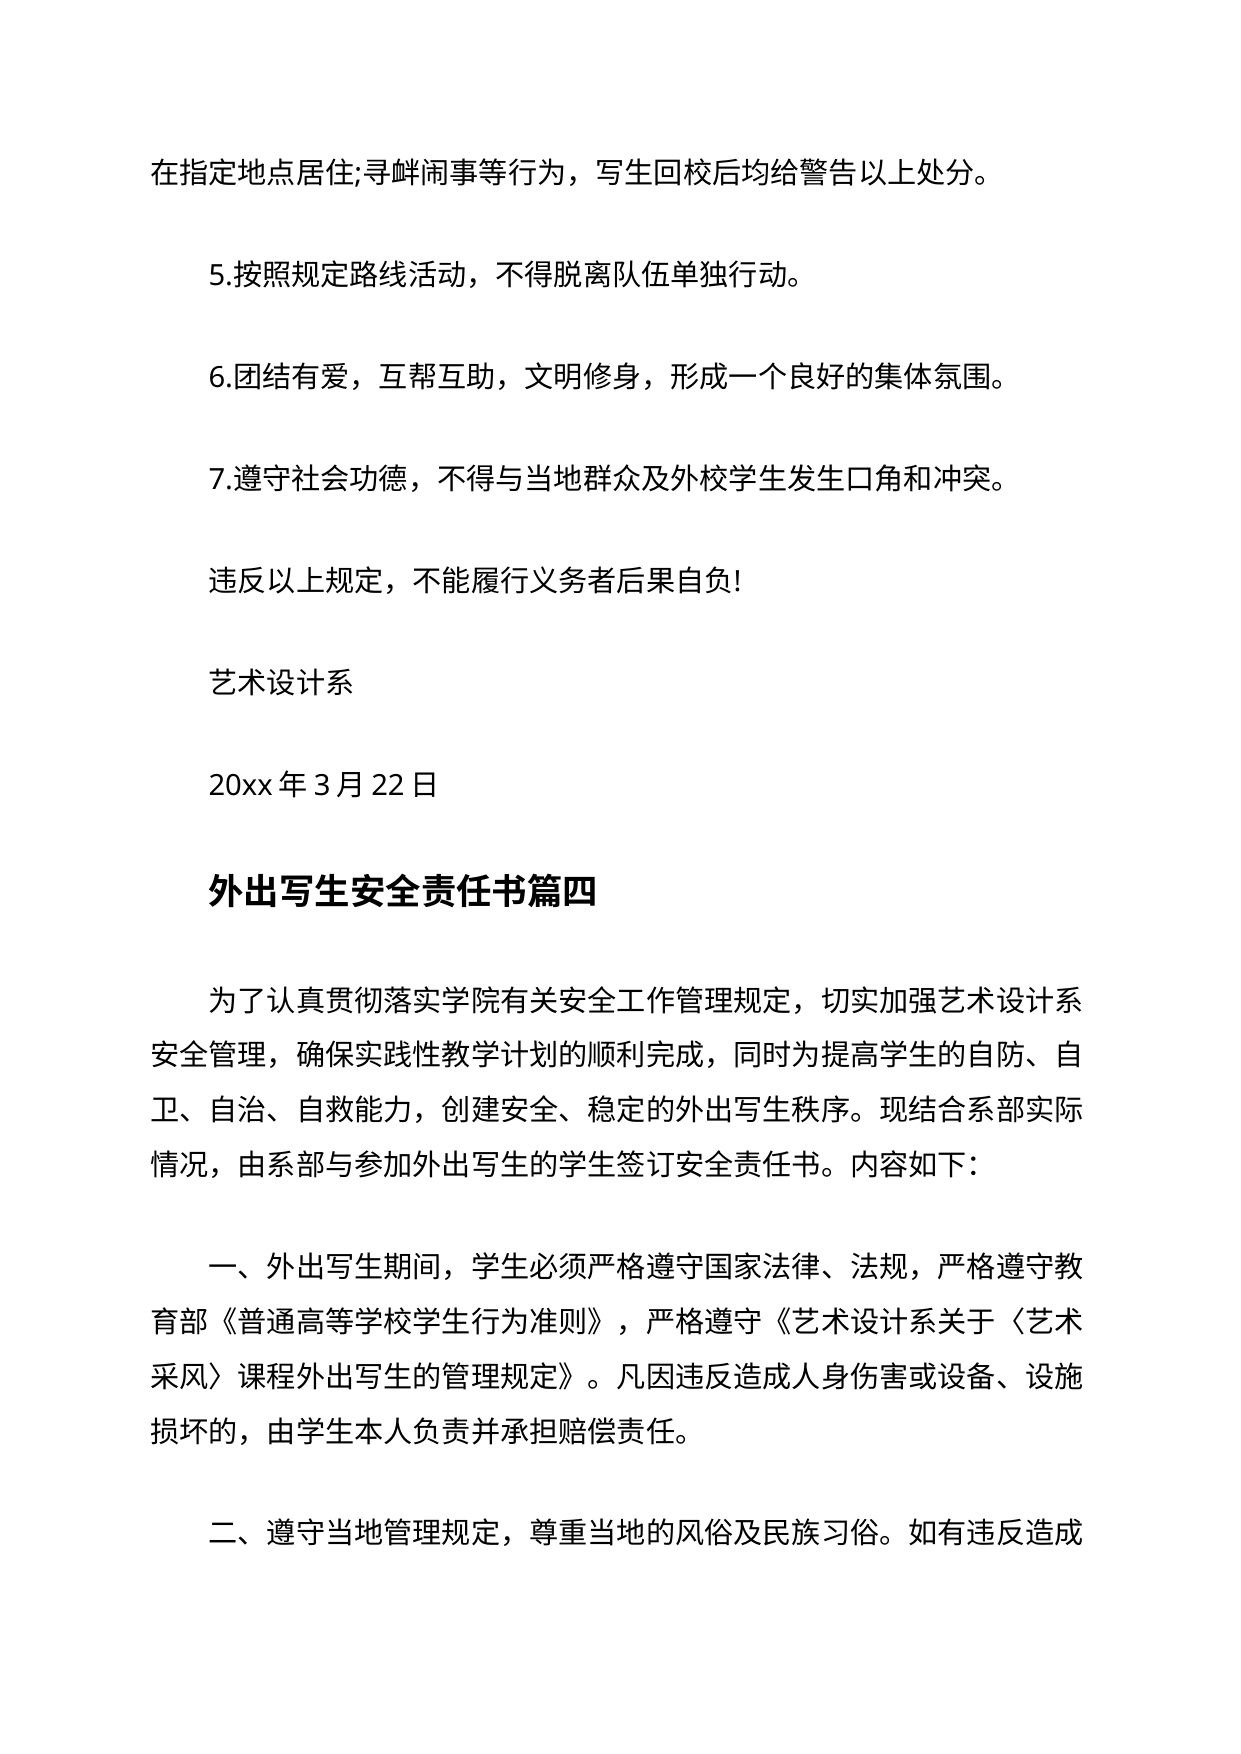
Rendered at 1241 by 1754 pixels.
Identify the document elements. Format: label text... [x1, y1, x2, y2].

text 外出写生安全责任书篇四 [150, 864, 1090, 915]
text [150, 150, 1090, 192]
text 违反以上规定，不能履行义务者后果自负! [150, 558, 1090, 600]
text 6.团结有爱，互帮互助，文明修身，形成一个良好的集体氛围。 [150, 354, 1090, 396]
text 一、外出写生期间，学生必须严格遵守国家法律、法规，严格遵守教育部《普通高等学校学生行为准则》，严格遵守《艺术设计系关于〈艺术采风〉课程外出写生的管理规定》。凡因违反造成人身伤害或设备、设施损坏的，由学生本人负责并承担赔偿责任。 [150, 1243, 1090, 1451]
text 为了认真贯彻落实学院有关安全工作管理规定，切实加强艺术设计系安全管理，确保实践性教学计划的顺利完成，同时为提高学生的自防、自卫、自治、自救能力，创建安全、稳定的外出写生秩序。现结合系部实际情况，由系部与参加外出写生的学生签订安全责任书。内容如下： [150, 977, 1090, 1184]
text 5.按照规定路线活动，不得脱离队伍单独行动。 [150, 252, 1090, 294]
text 20xx年3月22日 [150, 762, 1090, 804]
text 7.遵守社会功德，不得与当地群众及外校学生发生口角和冲突。 [150, 456, 1090, 498]
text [150, 1510, 1090, 1552]
text 艺术设计系 [150, 660, 1090, 702]
